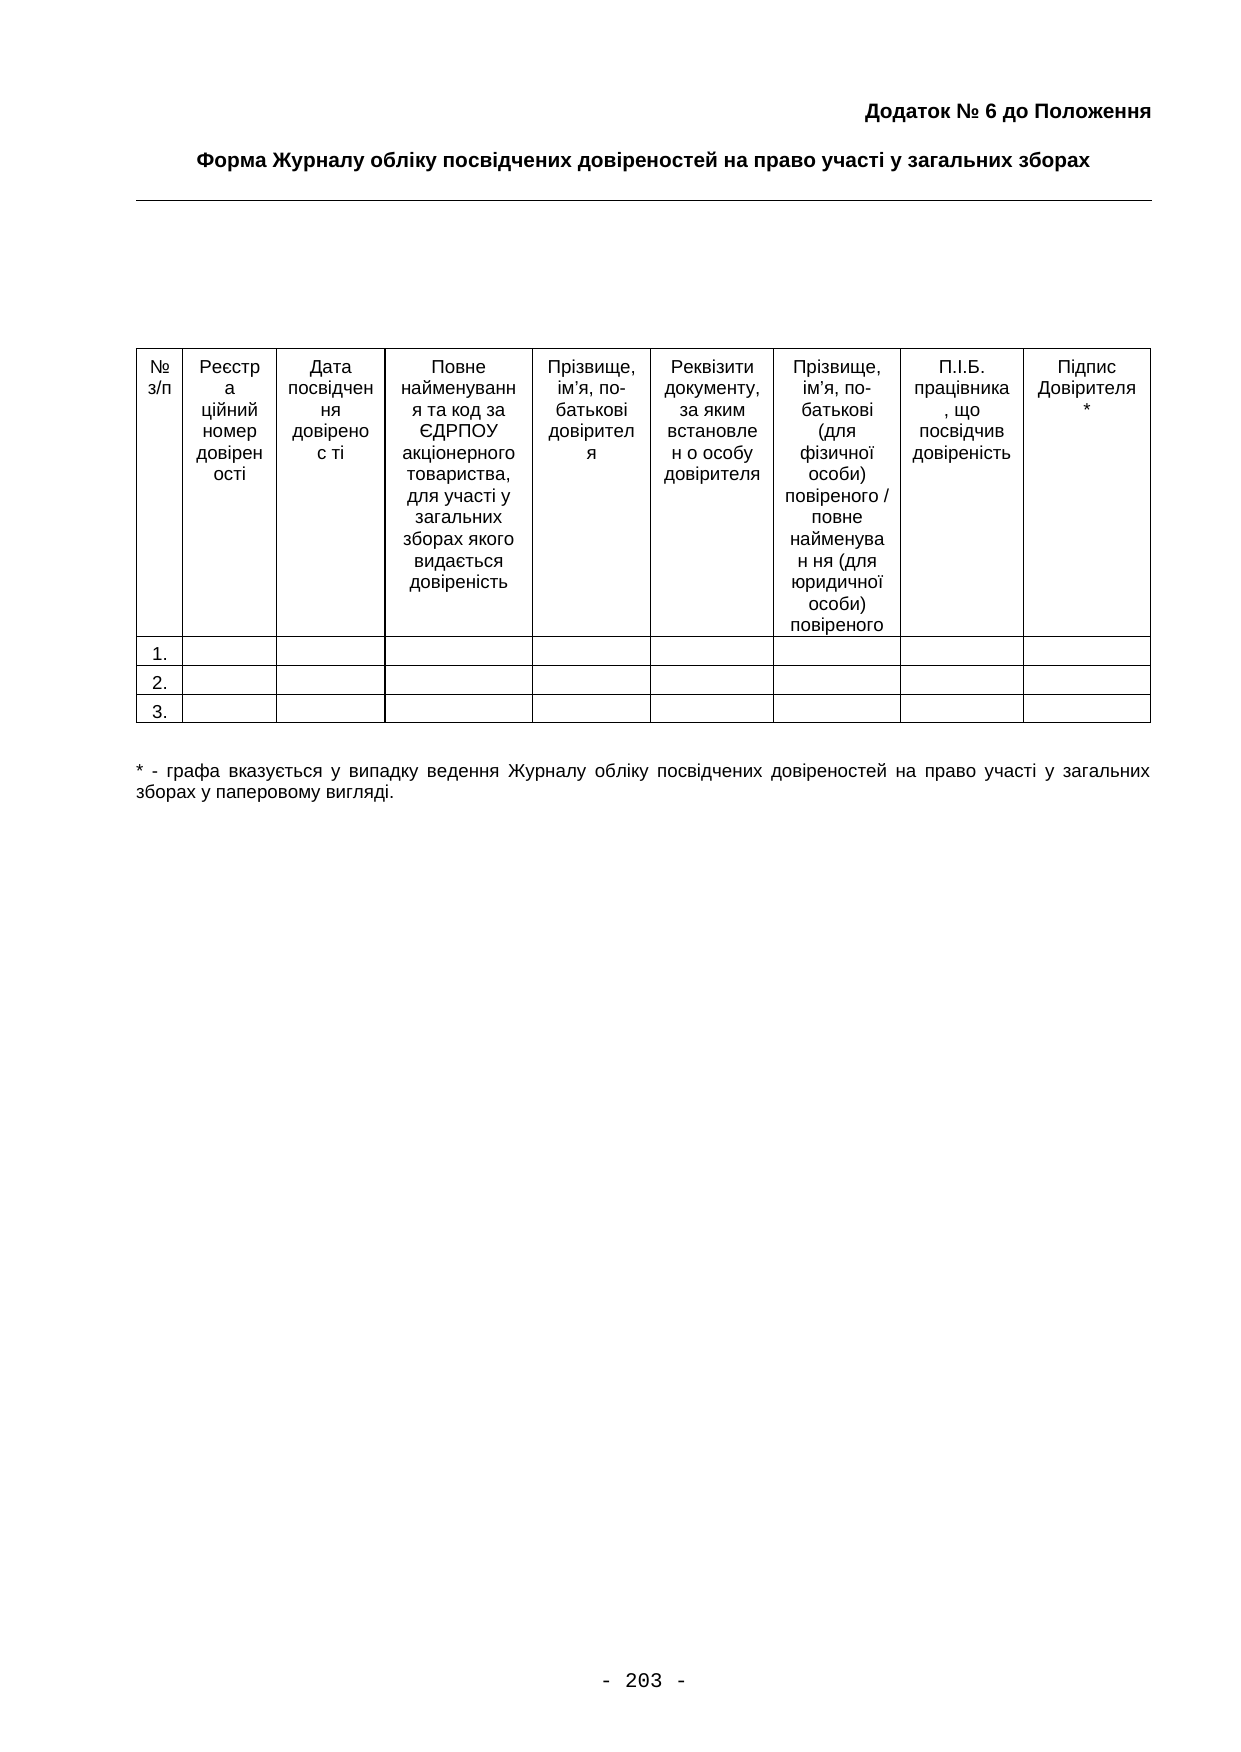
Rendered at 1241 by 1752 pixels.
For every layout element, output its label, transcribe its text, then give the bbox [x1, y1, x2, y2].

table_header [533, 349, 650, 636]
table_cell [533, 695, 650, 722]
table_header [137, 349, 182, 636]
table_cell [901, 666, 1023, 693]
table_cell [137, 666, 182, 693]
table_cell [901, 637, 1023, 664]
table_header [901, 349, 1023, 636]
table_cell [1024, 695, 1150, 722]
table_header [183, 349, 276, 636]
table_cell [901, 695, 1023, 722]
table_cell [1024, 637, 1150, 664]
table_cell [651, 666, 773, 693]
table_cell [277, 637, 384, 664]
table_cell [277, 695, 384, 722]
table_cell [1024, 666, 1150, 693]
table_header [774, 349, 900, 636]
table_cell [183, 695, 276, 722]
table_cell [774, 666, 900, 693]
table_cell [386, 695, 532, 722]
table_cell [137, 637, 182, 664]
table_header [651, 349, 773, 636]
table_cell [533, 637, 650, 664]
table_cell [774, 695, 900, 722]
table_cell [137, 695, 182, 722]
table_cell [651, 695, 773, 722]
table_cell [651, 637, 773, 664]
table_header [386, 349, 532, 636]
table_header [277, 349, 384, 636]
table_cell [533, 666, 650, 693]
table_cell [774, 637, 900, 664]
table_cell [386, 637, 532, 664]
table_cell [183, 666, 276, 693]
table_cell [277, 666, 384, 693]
text Форма Журналу обліку посвідчених довіреностей на право участі у загальних зборах [136, 147, 1152, 171]
text Додаток № 6 до Положення [136, 99, 1152, 123]
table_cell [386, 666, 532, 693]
text * - графа вказується у випадку ведення Журналу обліку посвідчених довіреностей на право участі у загальних зборах у паперовому вигляді. [136, 760, 1152, 803]
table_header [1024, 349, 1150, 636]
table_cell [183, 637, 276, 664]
